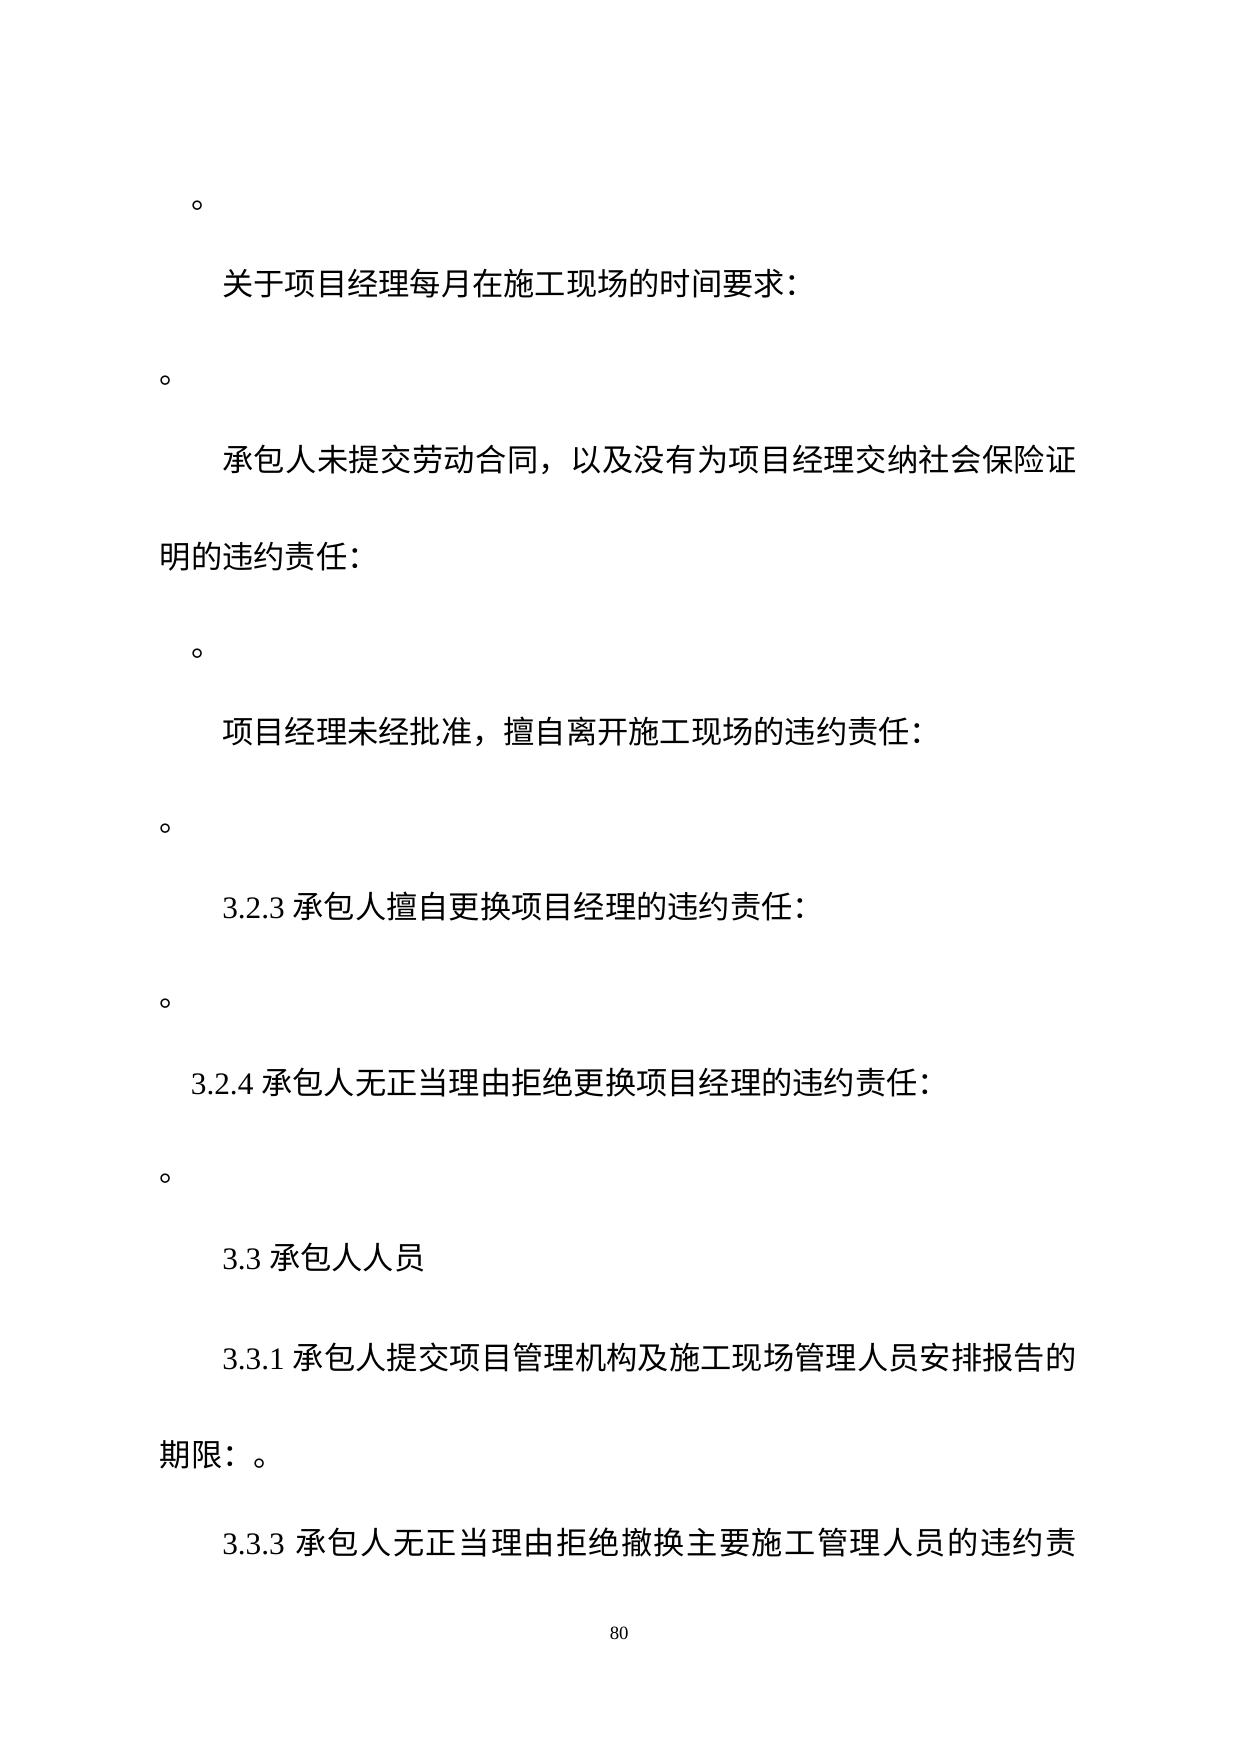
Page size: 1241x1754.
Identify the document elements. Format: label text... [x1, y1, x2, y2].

text 项目经理未经批准，擅自离开施工现场的违约责任： [159, 697, 1078, 762]
text 。 [159, 162, 1078, 227]
text 3.3 承包人人员 [159, 1223, 1078, 1288]
text 3.2.4 承包人无正当理由拒绝更换项目经理的违约责任： [159, 1048, 1078, 1113]
text 。 [159, 1136, 1078, 1201]
text 。 [159, 785, 1078, 850]
text 。 [159, 337, 1078, 402]
text 。 [159, 610, 1078, 675]
text 3.2.3 承包人擅自更换项目经理的违约责任： [159, 873, 1078, 938]
text 承包人未提交劳动合同，以及没有为项目经理交纳社会保险证明的违约责任： [159, 425, 1078, 587]
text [159, 1508, 1078, 1573]
text 。 [159, 960, 1078, 1025]
text 关于项目经理每月在施工现场的时间要求： [159, 249, 1078, 314]
text 3.3.1 承包人提交项目管理机构及施工现场管理人员安排报告的期限：。 [159, 1323, 1078, 1486]
